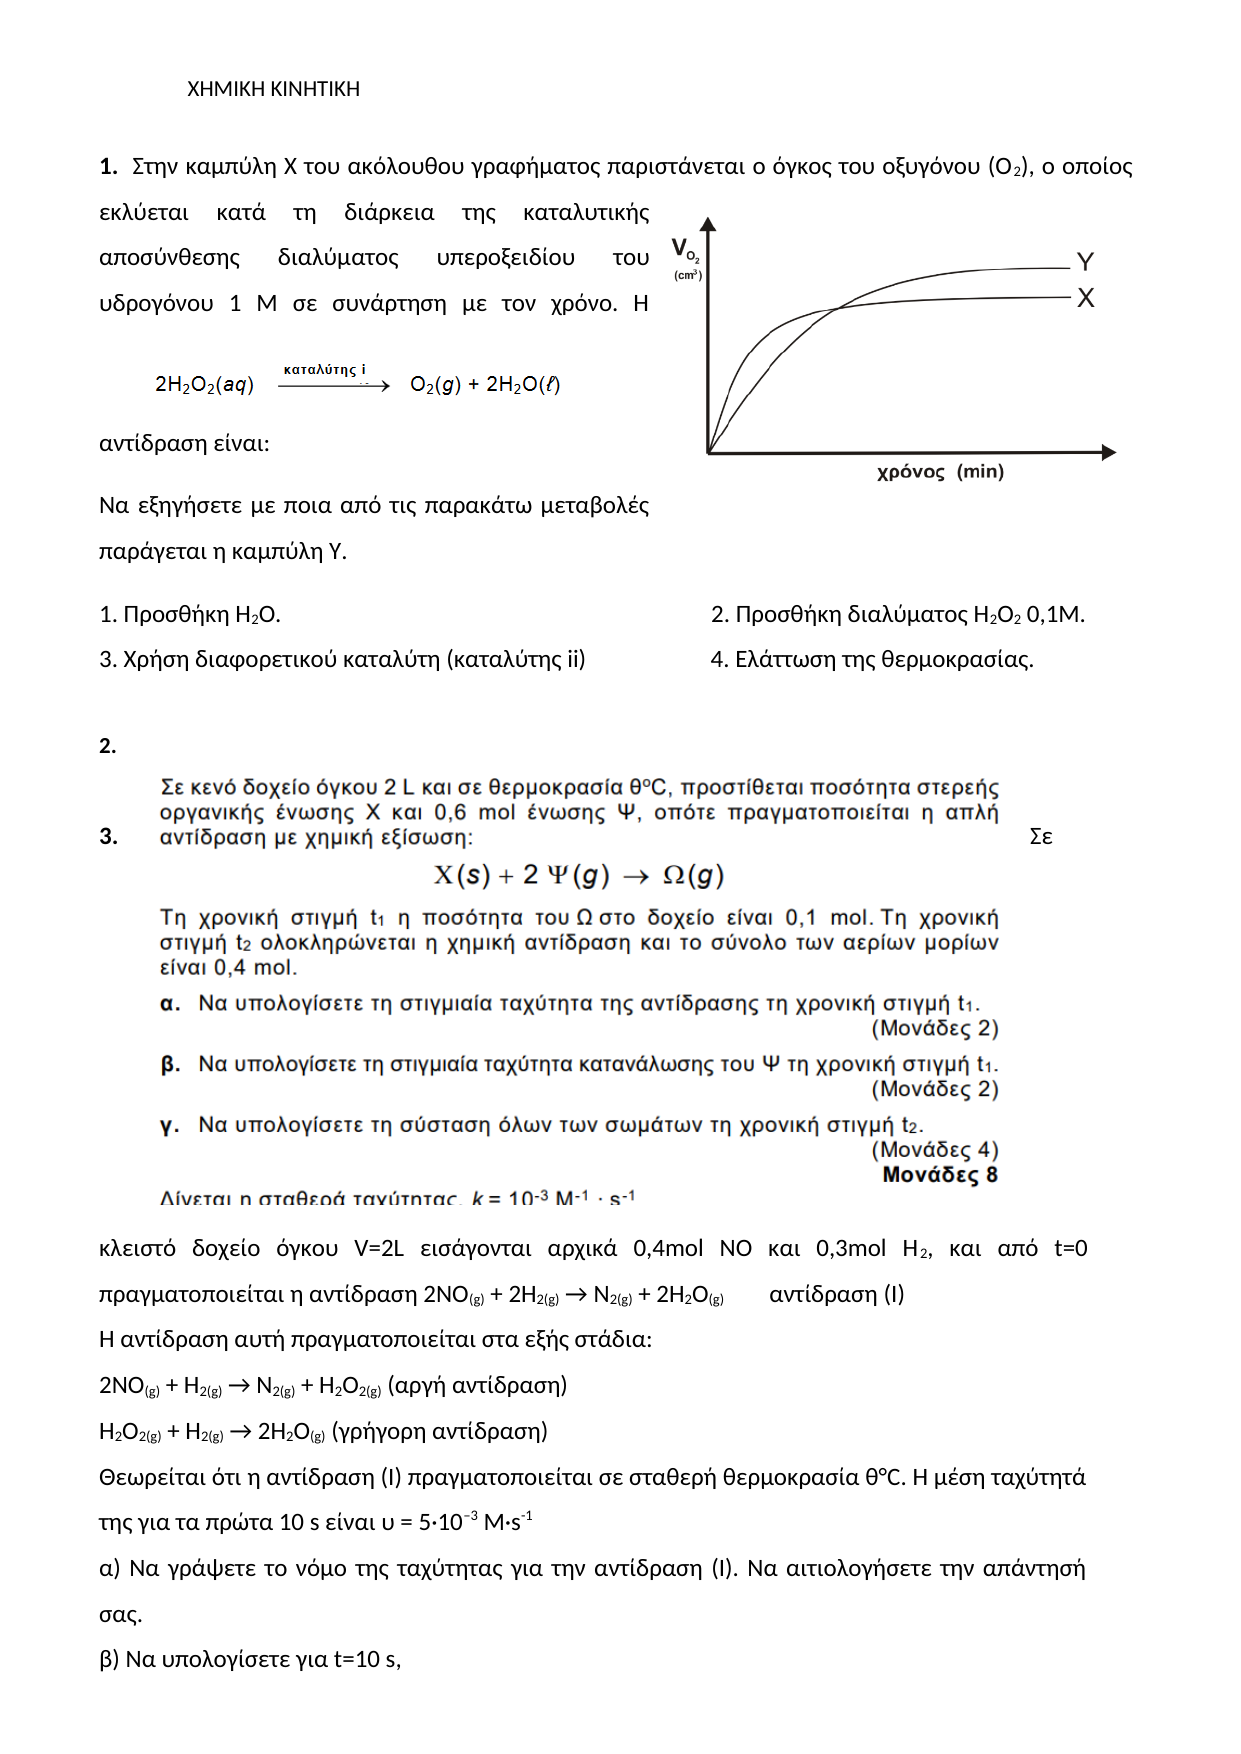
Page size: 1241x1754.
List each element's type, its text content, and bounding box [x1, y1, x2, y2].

text Να εξηγήσετε με ποια από τις παρακάτω μεταβολές παράγεται η καμπύλη Υ. [99, 490, 1132, 566]
text α) Να γράψετε το νόμο της ταχύτητας για την αντίδραση (Ι). Να αιτιολογήσετε την απάντησή σας. [99, 1552, 1088, 1628]
text Η αντίδραση αυτή πραγματοποιείται στα εξής στάδια: [99, 1323, 1088, 1354]
text 2. [99, 731, 1132, 759]
text Η2Ο2(g) + Η2(g) → 2H2O(g) (γρήγορη αντίδραση) [99, 1415, 1088, 1446]
text β) Να υπολογίσετε για t=10 s, [99, 1644, 1088, 1674]
picture [148, 763, 1011, 1204]
text 3. Χρήση διαφορετικού καταλύτη (καταλύτης ii) 4. Ελάττωση της θερμοκρασίας. [99, 643, 1132, 674]
text 2ΝΟ(g) + H2(g) → N2(g) + H2O2(g) (αργή αντίδραση) [99, 1369, 1088, 1400]
picture [668, 211, 1122, 501]
text Θεωρείται ότι η αντίδραση (Ι) πραγματοποιείται σε σταθερή θερμοκρασία θ°C. Η μέση ταχύτητά της για τα πρώτα 10 s είναι υ = 5·10‒3 M·s-1 [99, 1461, 1088, 1537]
text 1. Προσθήκη Η2Ο. 2. Προσθήκη διαλύματος Η2Ο2 0,1Μ. [99, 598, 1132, 628]
picture [148, 341, 583, 428]
